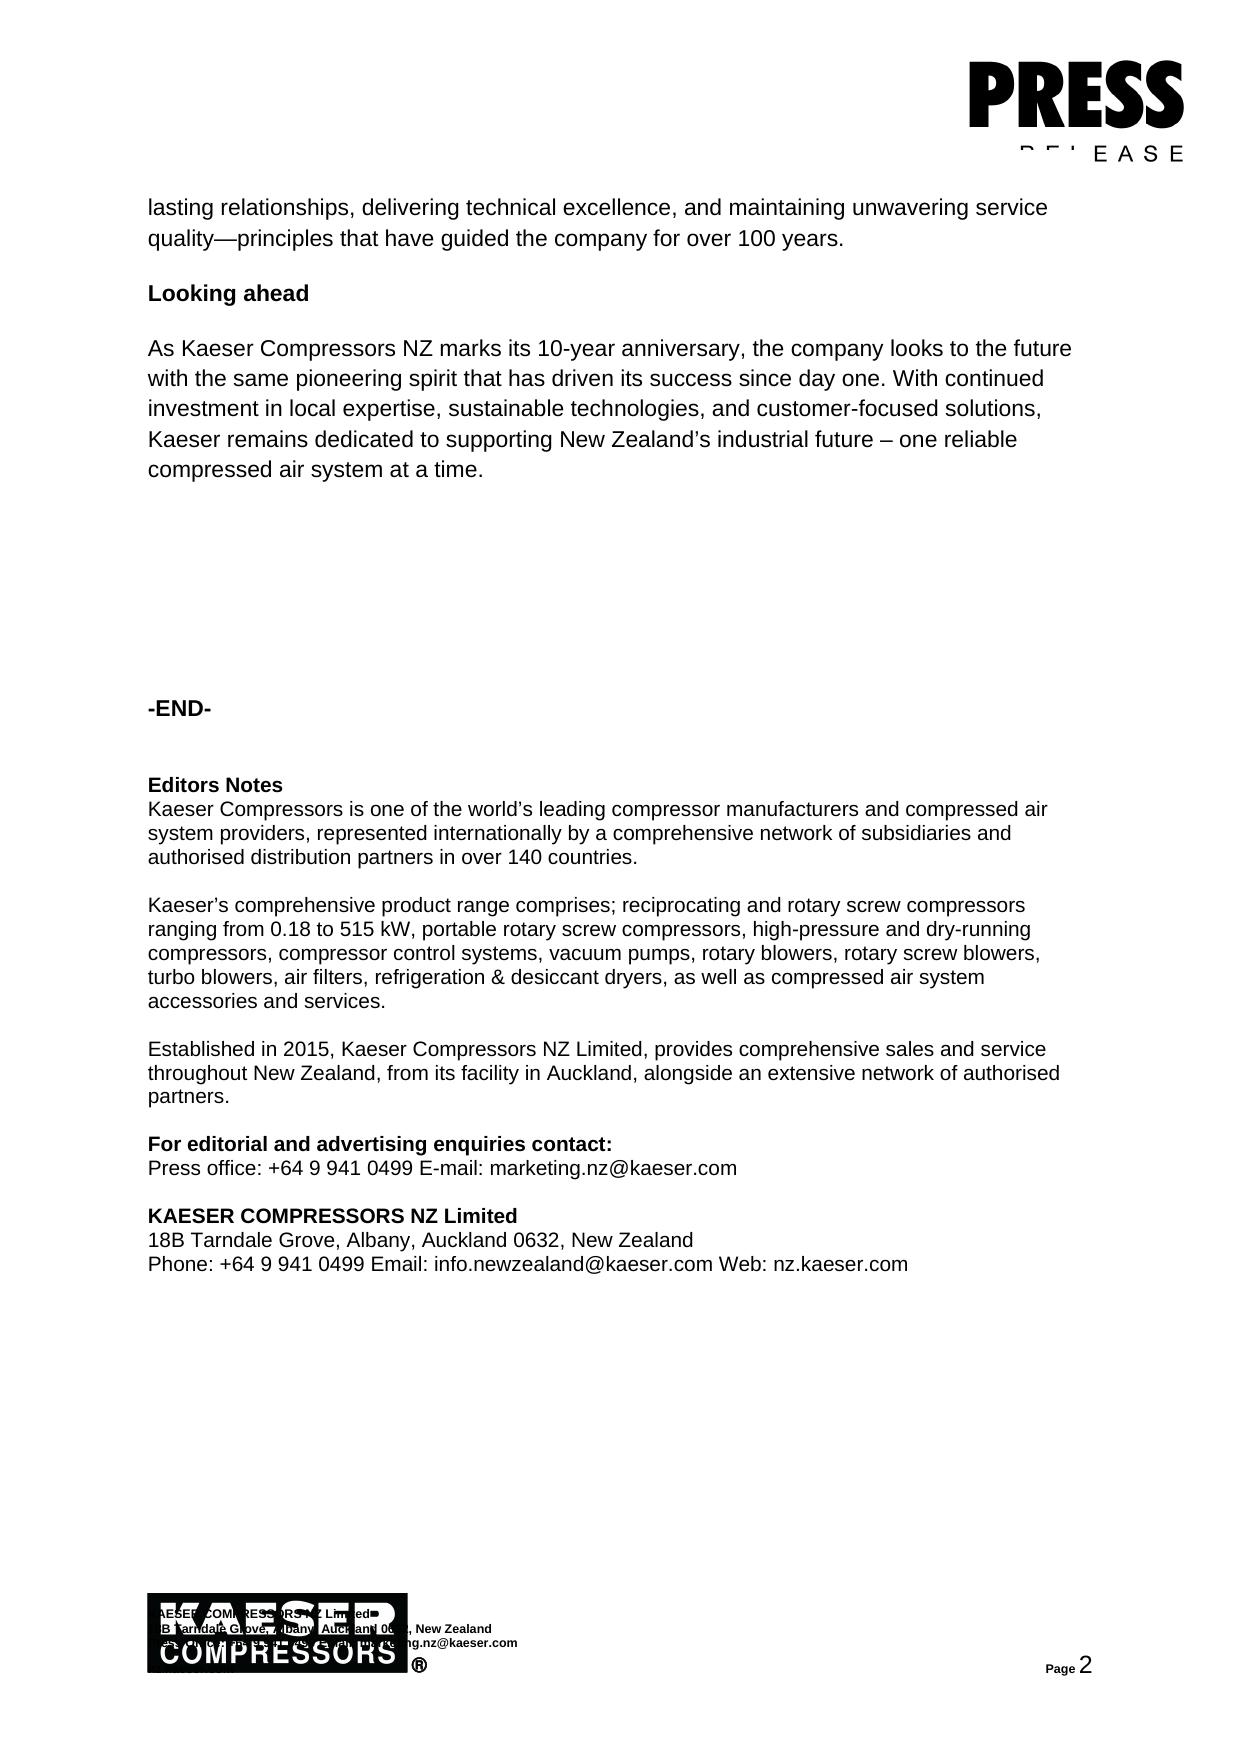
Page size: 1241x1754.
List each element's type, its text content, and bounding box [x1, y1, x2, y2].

text 18B Tarndale Grove, Albany, Auckland 0632, New Zealand Phone: +64 9 941 0499 Email: info.newzealand@kaeser.com Web: nz.kaeser.com [148, 1228, 1092, 1276]
text Looking ahead [148, 280, 1092, 306]
text Press office: +64 9 941 0499 E-mail: marketing.nz@kaeser.com KAESER COMPRESSORS NZ Limited [148, 1156, 1092, 1228]
text As Kaeser Compressors NZ marks its 10-year anniversary, the company looks to the future with the same pioneering spirit that has driven its success since day one. With continued investment in local expertise, sustainable technologies, and customer-focused solutions, Kaeser remains dedicated to supporting New Zealand’s industrial future – one reliable compressed air system at a time. [148, 335, 1092, 482]
picture [147, 1593, 431, 1677]
text Kaeser’s comprehensive product range comprises; reciprocating and rotary screw compressors ranging from 0.18 to 515 kW, portable rotary screw compressors, high-pressure and dry-running compressors, compressor control systems, vacuum pumps, rotary blowers, rotary screw blowers, turbo blowers, air filters, refrigeration & desiccant dryers, as well as compressed air system accessories and services. Established in 2015, Kaeser Compressors NZ Limited, provides comprehensive sales and service throughout New Zealand, from its facility in Auckland, alongside an extensive network of authorised partners. For editorial and advertising enquiries contact: [148, 893, 1092, 1156]
text Editors Notes Kaeser Compressors is one of the world’s leading compressor manufacturers and compressed air system providers, represented internationally by a comprehensive network of subsidiaries and authorised distribution partners in over 140 countries. [148, 773, 1092, 869]
text -END- [148, 647, 1092, 722]
picture [955, 37, 1187, 182]
